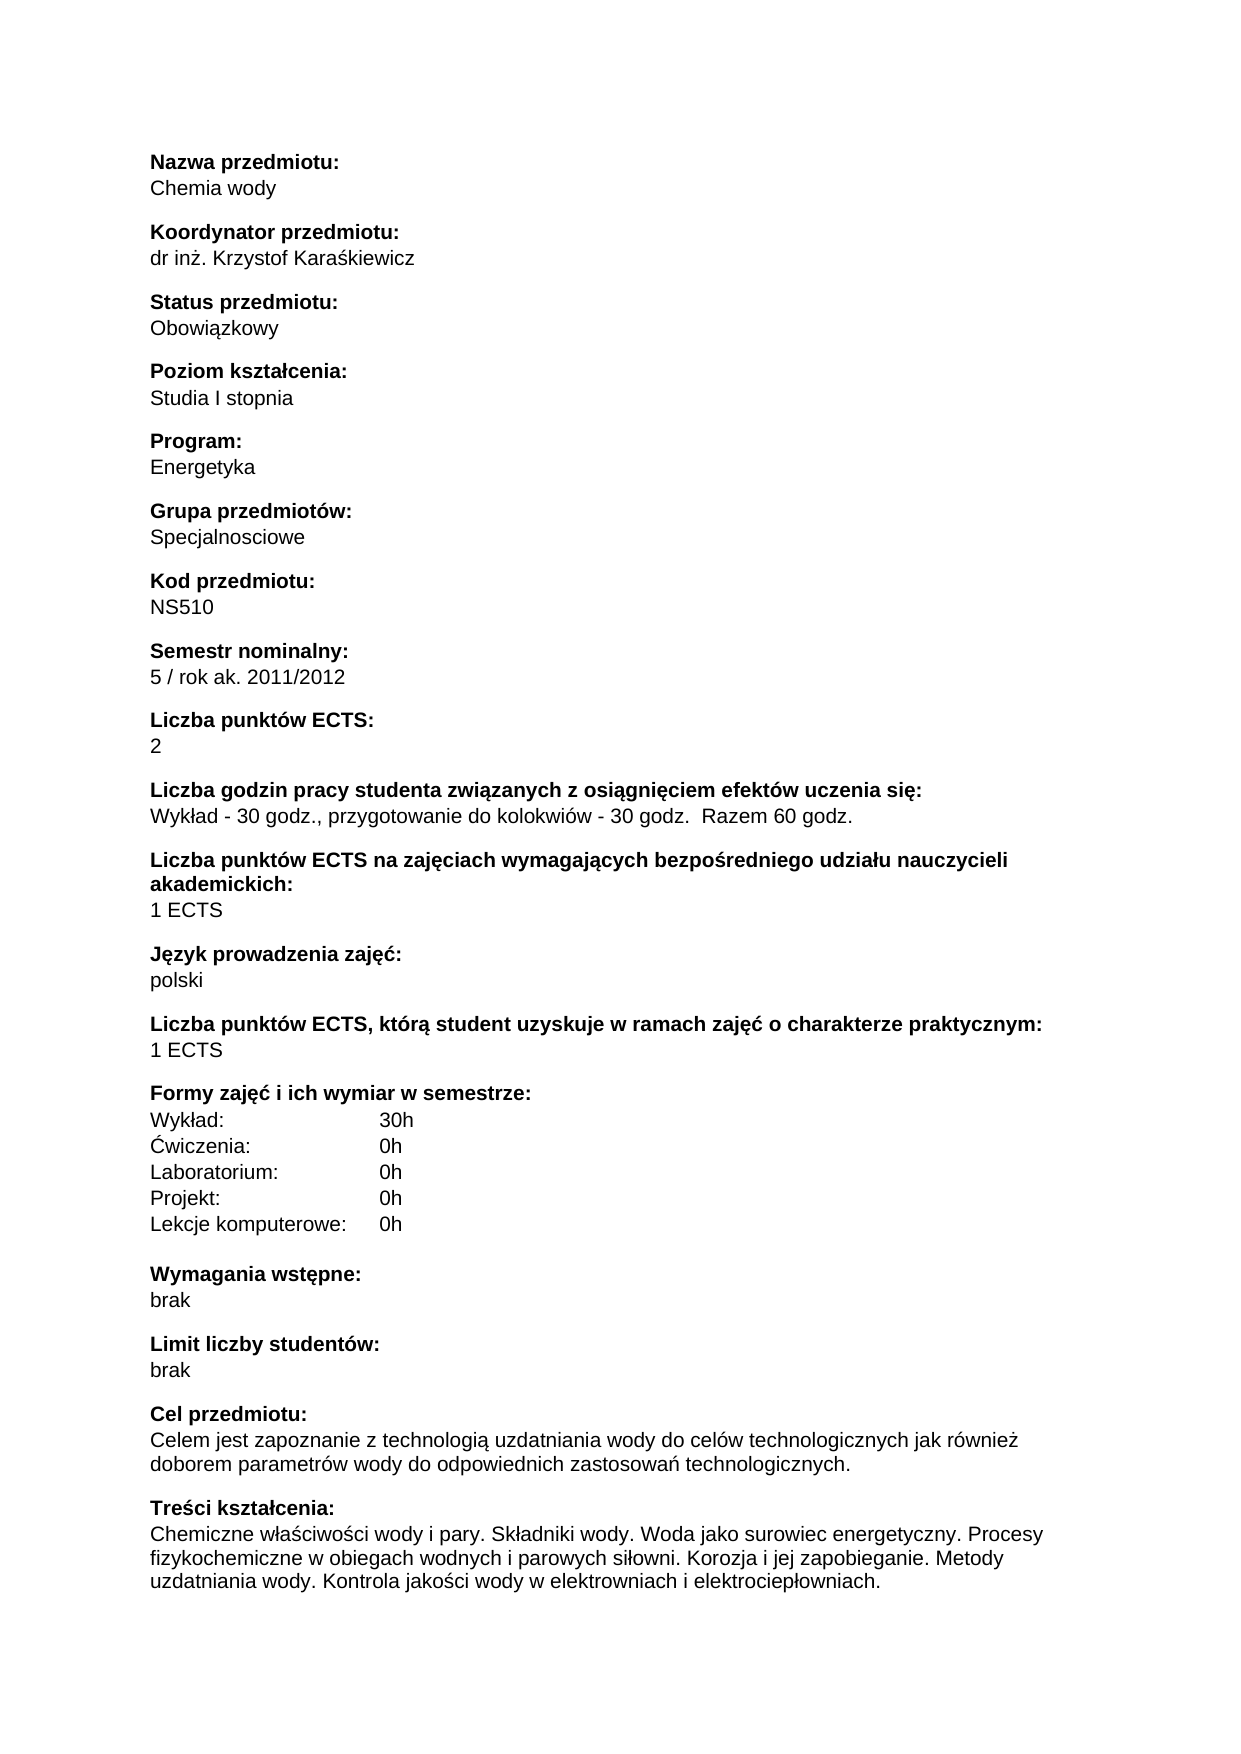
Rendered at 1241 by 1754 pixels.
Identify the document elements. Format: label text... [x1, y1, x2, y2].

table_cell Laboratorium: [140, 1160, 367, 1184]
text Wykład - 30 godz., przygotowanie do kolokwiów - 30 godz. Razem 60 godz. [150, 804, 1090, 828]
text brak [150, 1358, 1090, 1382]
text Energetyka [150, 455, 1090, 479]
table_header Wykład: [140, 1108, 367, 1132]
text Koordynator przedmiotu: [150, 220, 1090, 244]
text Chemia wody [150, 176, 1090, 200]
text dr inż. Krzystof Karaśkiewicz [150, 246, 1090, 270]
table_header 30h [369, 1108, 597, 1132]
text Liczba punktów ECTS, którą student uzyskuje w ramach zajęć o charakterze praktycznym: [150, 1011, 1090, 1035]
text Chemiczne właściwości wody i pary. Składniki wody. Woda jako surowiec energetyczny. Procesy fizykochemiczne w obiegach wodnych i parowych siłowni. Korozja i jej zapobieganie. Metody uzdatniania wody. Kontrola jakości wody w elektrowniach i elektrociepłowniach. [150, 1521, 1090, 1593]
text Cel przedmiotu: [150, 1402, 1090, 1426]
text 1 ECTS [150, 1037, 1090, 1061]
text Specjalnosciowe [150, 525, 1090, 549]
text Studia I stopnia [150, 385, 1090, 409]
table_cell Lekcje komputerowe: [140, 1212, 367, 1236]
text Liczba punktów ECTS na zajęciach wymagających bezpośredniego udziału nauczycieli akademickich: [150, 848, 1090, 896]
table_cell 0h [369, 1132, 597, 1158]
text Język prowadzenia zajęć: [150, 942, 1090, 966]
text Grupa przedmiotów: [150, 499, 1090, 523]
text Liczba punktów ECTS: [150, 708, 1090, 732]
text brak [150, 1288, 1090, 1312]
text NS510 [150, 595, 1090, 619]
text 1 ECTS [150, 898, 1090, 922]
table_cell 0h [369, 1210, 597, 1236]
text polski [150, 968, 1090, 992]
text Wymagania wstępne: [150, 1262, 1090, 1286]
text Treści kształcenia: [150, 1495, 1090, 1519]
text Poziom kształcenia: [150, 359, 1090, 383]
text Nazwa przedmiotu: [150, 150, 1090, 174]
text Celem jest zapoznanie z technologią uzdatniania wody do celów technologicznych jak również doborem parametrów wody do odpowiednich zastosowań technologicznych. [150, 1428, 1090, 1476]
table_cell Ćwiczenia: [140, 1134, 367, 1158]
text Program: [150, 429, 1090, 453]
table_cell 0h [369, 1158, 597, 1184]
table_cell Projekt: [140, 1186, 367, 1210]
table_cell 0h [369, 1184, 597, 1210]
text 2 [150, 734, 1090, 758]
text Obowiązkowy [150, 316, 1090, 339]
text Limit liczby studentów: [150, 1332, 1090, 1356]
text Formy zajęć i ich wymiar w semestrze: [150, 1081, 1090, 1105]
text Semestr nominalny: [150, 638, 1090, 662]
text 5 / rok ak. 2011/2012 [150, 664, 1090, 688]
text Liczba godzin pracy studenta związanych z osiągnięciem efektów uczenia się: [150, 778, 1090, 802]
text Kod przedmiotu: [150, 569, 1090, 593]
text Status przedmiotu: [150, 289, 1090, 313]
